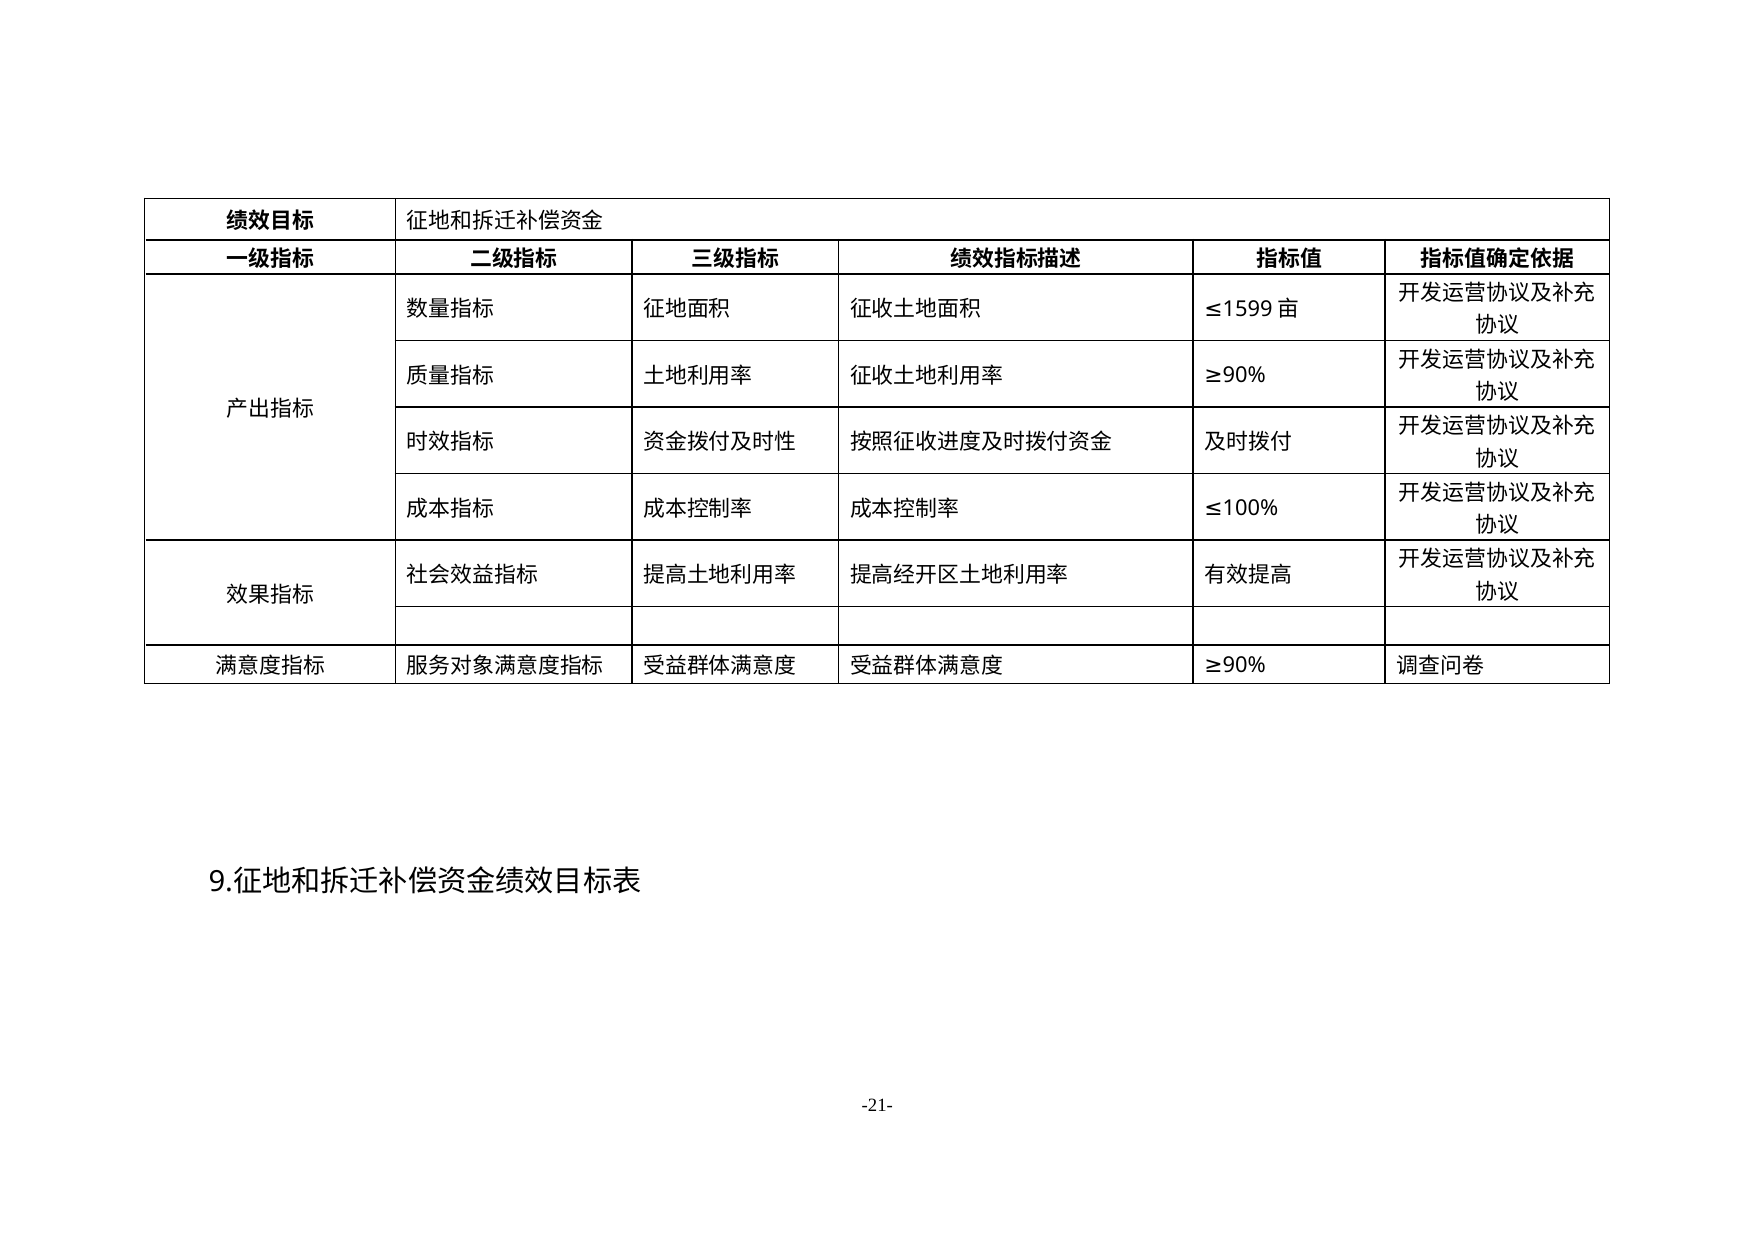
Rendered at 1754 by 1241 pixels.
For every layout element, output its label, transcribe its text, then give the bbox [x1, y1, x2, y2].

table_cell 有效提高 [1194, 541, 1384, 606]
table_cell 及时拨付 [1194, 408, 1384, 473]
table_cell 指标值确定依据 [1386, 241, 1609, 273]
table_cell 受益群体满意度 [633, 646, 838, 683]
table_cell 一级指标 [145, 240, 395, 273]
table_cell 资金拨付及时性 [633, 408, 838, 473]
table_cell ≥90% [1194, 341, 1384, 406]
table_cell ≤100% [1194, 474, 1384, 539]
table_cell 开发运营协议及补充协议 [1386, 341, 1609, 406]
table_cell 服务对象满意度指标 [396, 646, 631, 683]
table_cell [396, 607, 631, 644]
table_cell 开发运营协议及补充协议 [1386, 474, 1609, 539]
table_cell 土地利用率 [633, 341, 838, 406]
text 9.征地和拆迁补偿资金绩效目标表 [150, 847, 1604, 912]
table_cell 调查问卷 [1386, 646, 1609, 683]
table_cell ≤1599亩 [1194, 275, 1384, 339]
table_cell 成本指标 [396, 474, 631, 539]
table_cell 效果指标 [145, 540, 395, 644]
table_cell 征地面积 [633, 275, 838, 339]
table_cell 按照征收进度及时拨付资金 [839, 408, 1192, 473]
table_cell 征收土地利用率 [839, 341, 1192, 406]
table_cell 质量指标 [396, 341, 631, 406]
table_cell 社会效益指标 [396, 541, 631, 606]
table_cell 提高经开区土地利用率 [839, 541, 1192, 606]
table_cell 指标值 [1194, 241, 1384, 273]
table_header 征地和拆迁补偿资金 [396, 199, 1609, 239]
table_cell 二级指标 [396, 241, 631, 273]
table_cell 产出指标 [145, 274, 395, 539]
table_cell 时效指标 [396, 408, 631, 473]
table_header 绩效目标 [145, 199, 395, 239]
table_cell 提高土地利用率 [633, 541, 838, 606]
table_cell 征收土地面积 [839, 275, 1192, 339]
table_cell [1386, 607, 1609, 644]
table_cell [1194, 607, 1384, 644]
table_cell 绩效指标描述 [839, 241, 1192, 273]
table_cell 开发运营协议及补充协议 [1386, 541, 1609, 606]
table_cell ≥90% [1194, 646, 1384, 683]
table_cell 开发运营协议及补充协议 [1386, 275, 1609, 339]
table_cell 成本控制率 [839, 474, 1192, 539]
table_cell [633, 607, 838, 644]
table_cell 开发运营协议及补充协议 [1386, 408, 1609, 473]
table_cell [839, 607, 1192, 644]
table_cell 三级指标 [633, 241, 838, 273]
table_cell 受益群体满意度 [839, 646, 1192, 683]
table_cell 成本控制率 [633, 474, 838, 539]
table_cell 数量指标 [396, 275, 631, 339]
table_cell 满意度指标 [145, 645, 395, 683]
